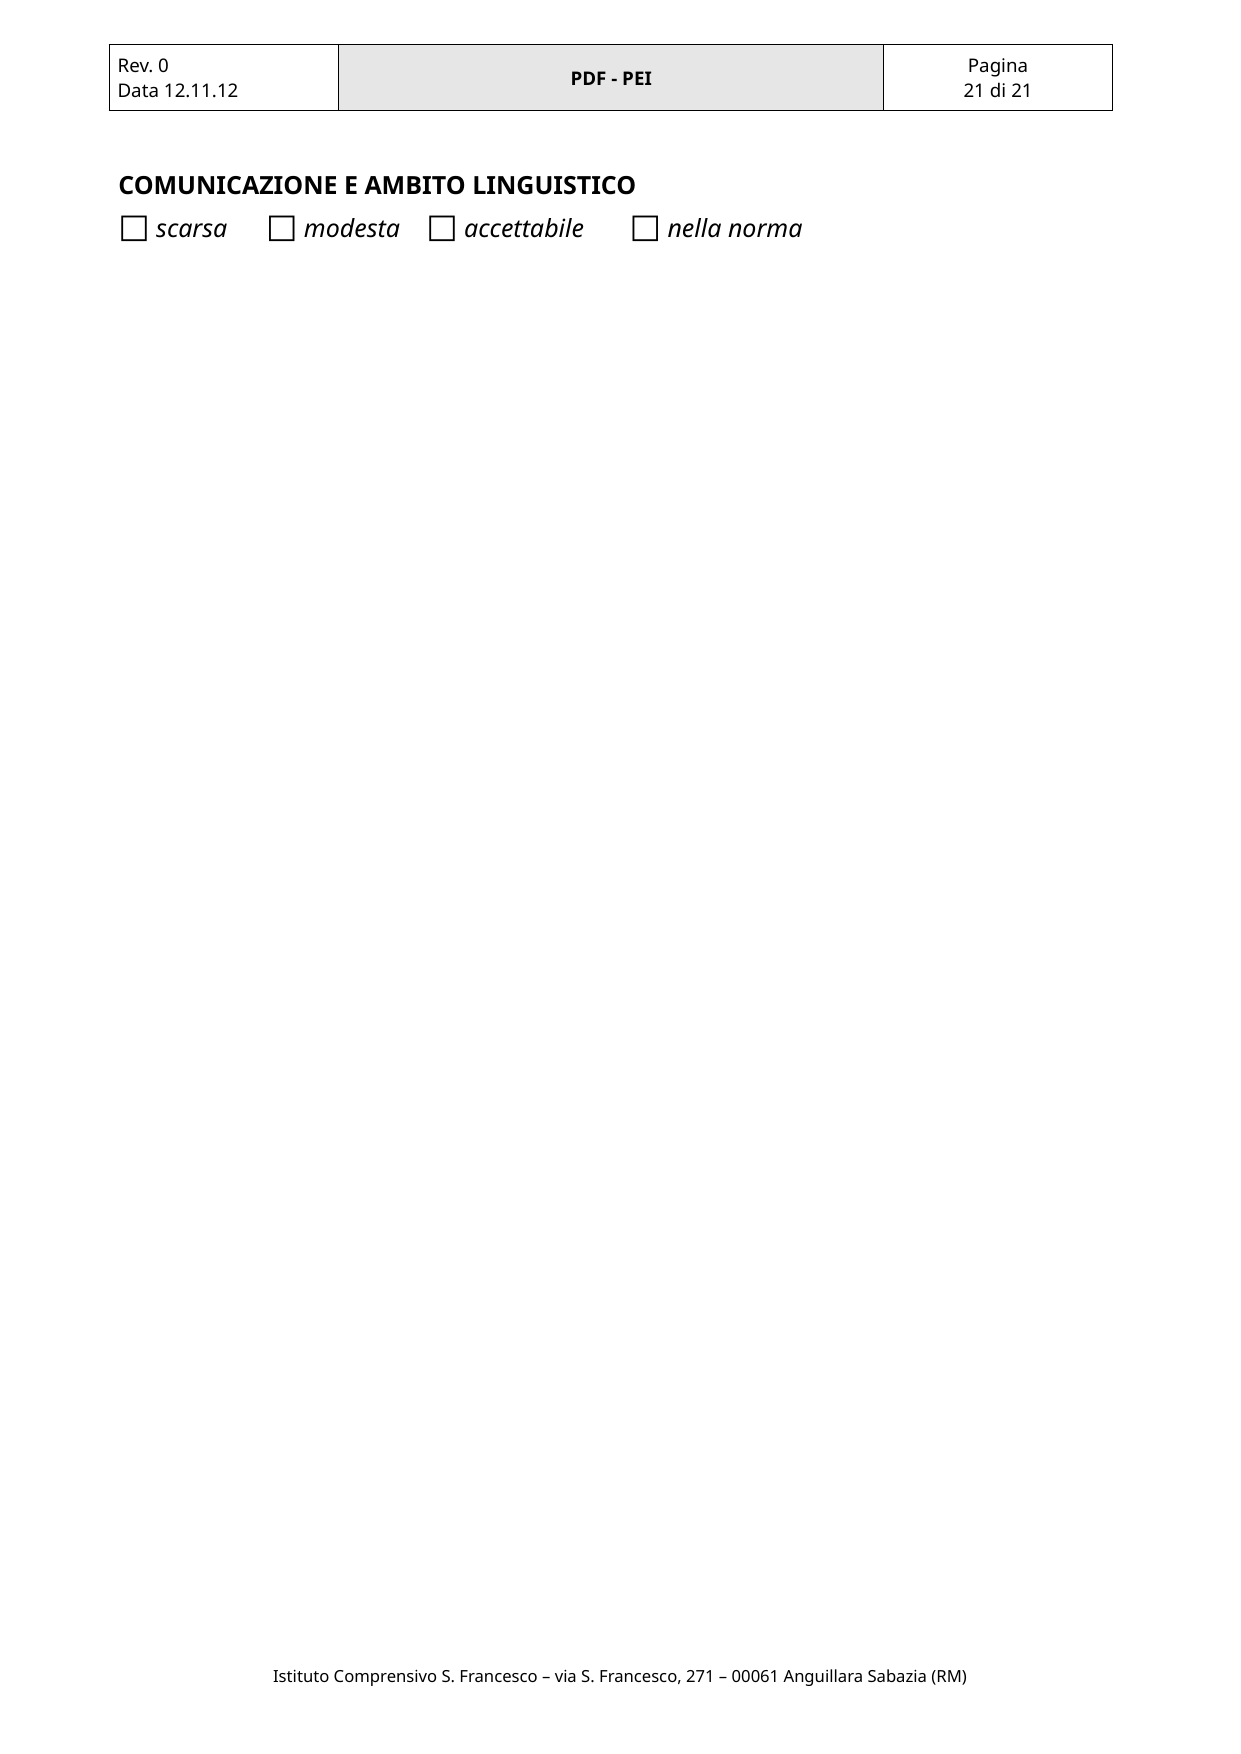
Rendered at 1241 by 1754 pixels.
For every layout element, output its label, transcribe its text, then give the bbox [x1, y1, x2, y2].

text □ scarsa □ modesta □ accettabile □ nella norma [118, 202, 1122, 247]
text COMUNICAZIONE E AMBITO LINGUISTICO [118, 168, 1122, 202]
